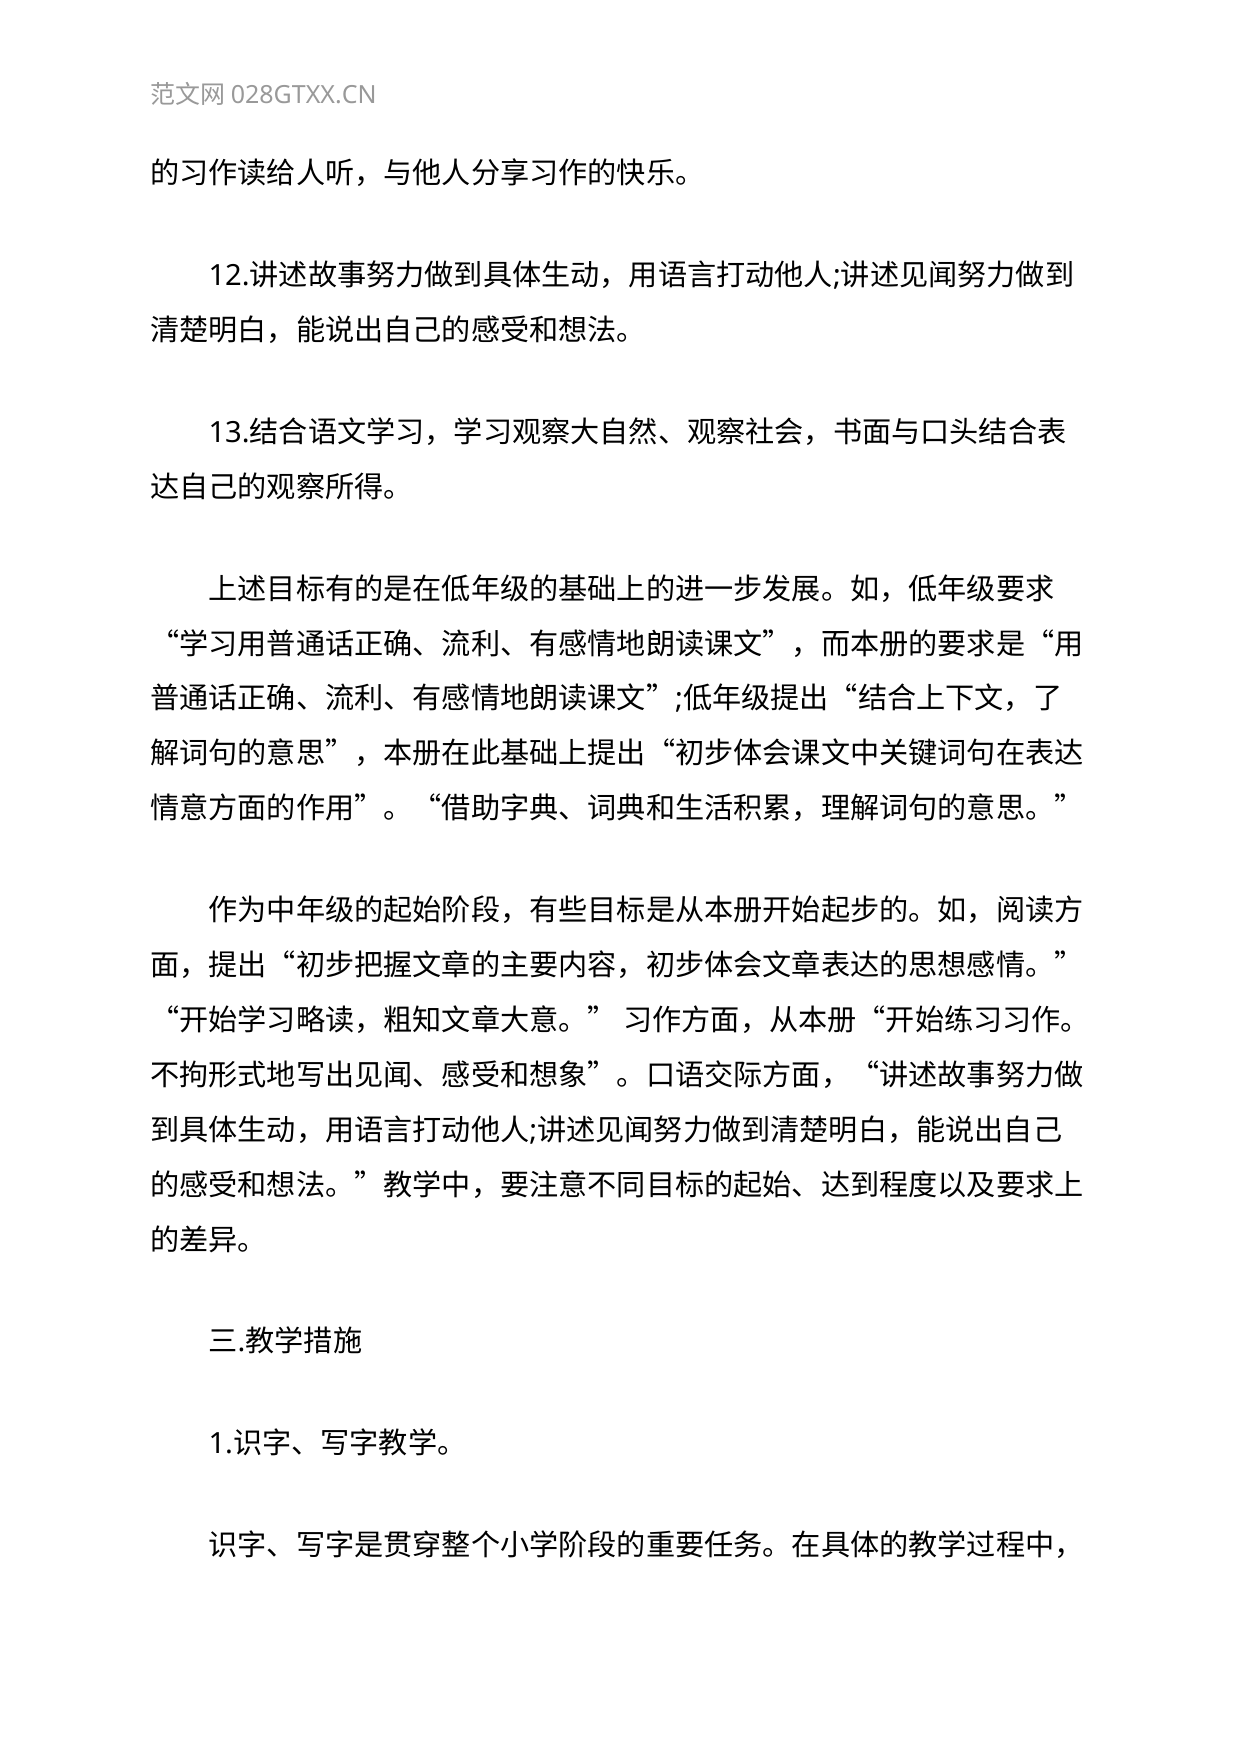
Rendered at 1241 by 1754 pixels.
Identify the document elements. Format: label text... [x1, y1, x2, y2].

text 13.结合语文学习，学习观察大自然、观察社会，书面与口头结合表达自己的观察所得。 [150, 408, 1090, 506]
text 上述目标有的是在低年级的基础上的进一步发展。如，低年级要求“学习用普通话正确、流利、有感情地朗读课文”，而本册的要求是“用普通话正确、流利、有感情地朗读课文”;低年级提出“结合上下文，了解词句的意思”，本册在此基础上提出“初步体会课文中关键词句在表达情意方面的作用”。“借助字典、词典和生活积累，理解词句的意思。” [150, 565, 1090, 827]
text 12.讲述故事努力做到具体生动，用语言打动他人;讲述见闻努力做到清楚明白，能说出自己的感受和想法。 [150, 252, 1090, 349]
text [150, 1522, 1090, 1564]
text 作为中年级的起始阶段，有些目标是从本册开始起步的。如，阅读方面，提出“初步把握文章的主要内容，初步体会文章表达的思想感情。”“开始学习略读，粗知文章大意。” 习作方面，从本册“开始练习习作。不拘形式地写出见闻、感受和想象”。口语交际方面，“讲述故事努力做到具体生动，用语言打动他人;讲述见闻努力做到清楚明白，能说出自己的感受和想法。”教学中，要注意不同目标的起始、达到程度以及要求上的差异。 [150, 887, 1090, 1258]
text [150, 150, 1090, 192]
text 1.识字、写字教学。 [150, 1420, 1090, 1462]
text 三.教学措施 [150, 1318, 1090, 1360]
